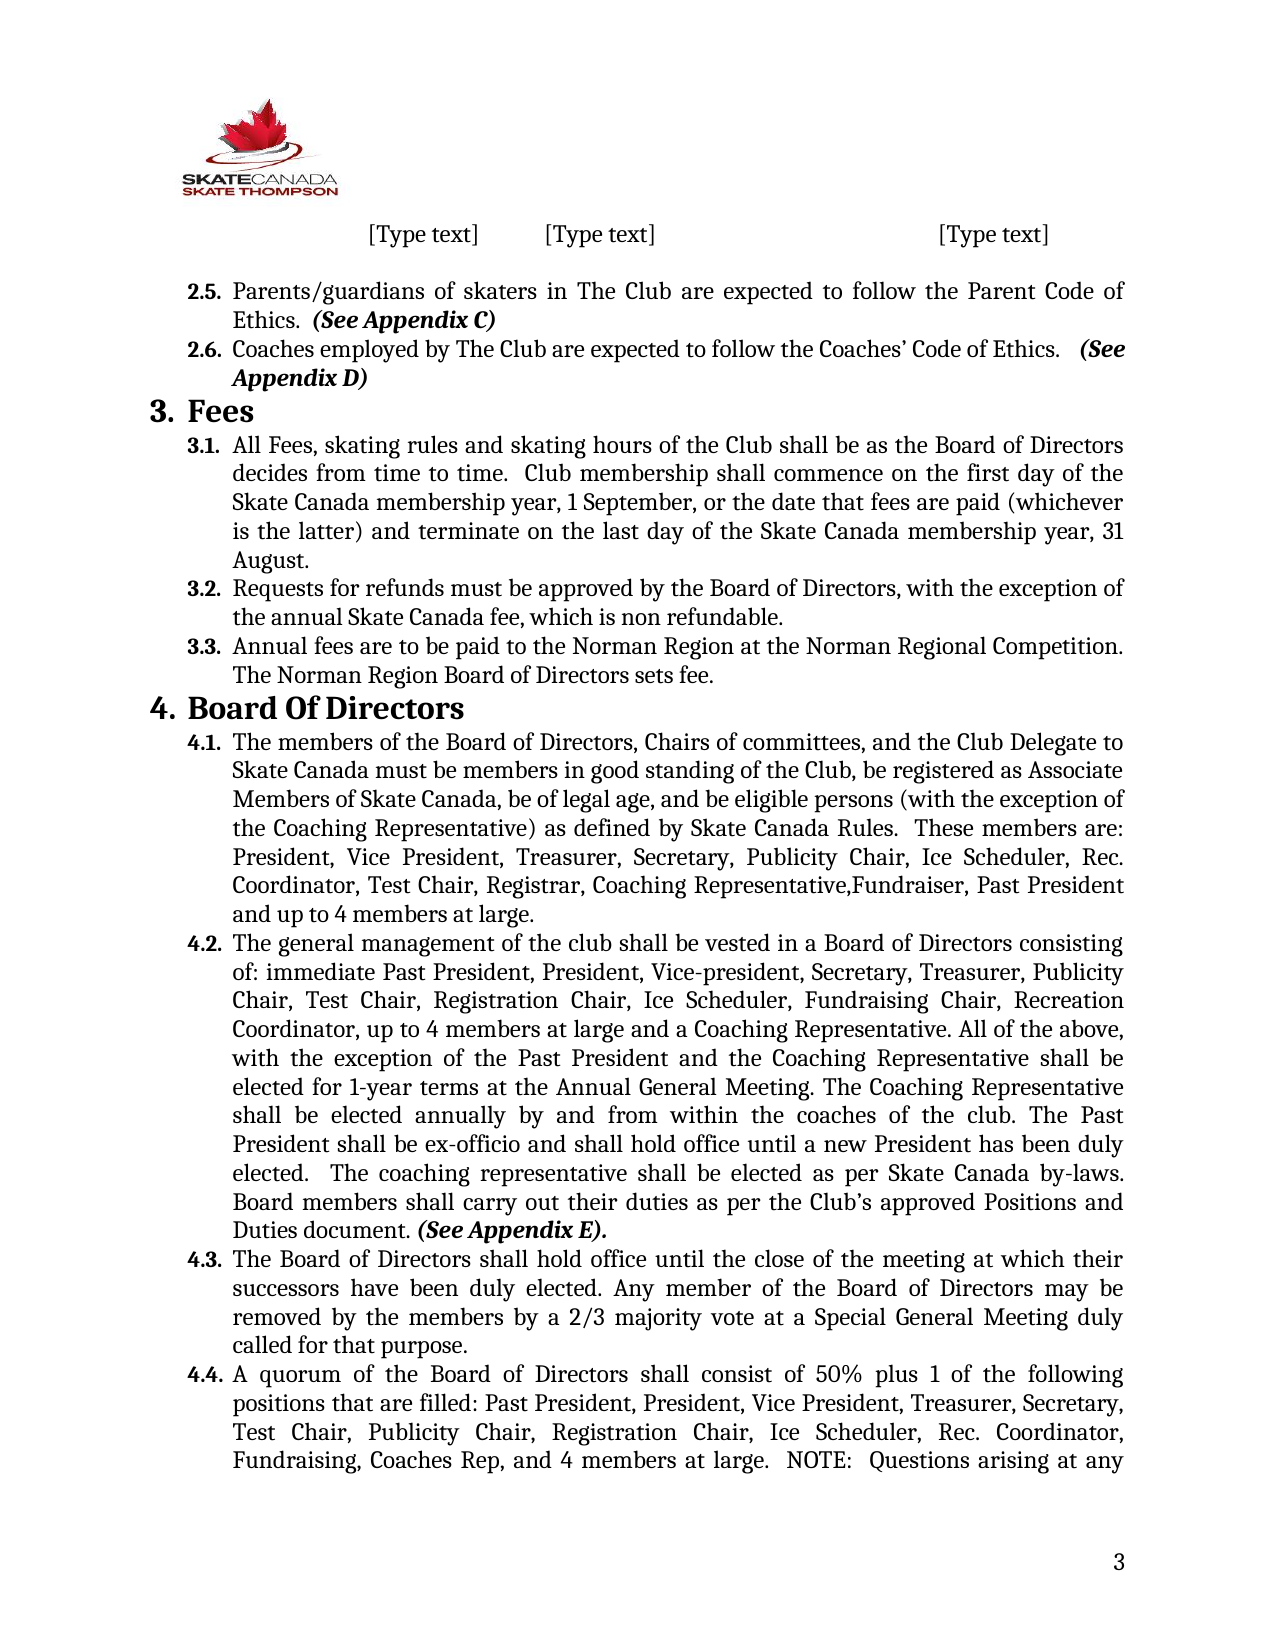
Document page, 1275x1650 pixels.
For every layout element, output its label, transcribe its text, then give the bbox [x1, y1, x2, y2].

list Annual fees are to be paid to the Norman Region at the Norman Regional Competition. The Norman Region Board of Directors sets fee. [187, 632, 1125, 689]
list Requests for refunds must be approved by the Board of Directors, with the exception of the annual Skate Canada fee, which is non refundable. [187, 574, 1125, 632]
list All Fees, skating rules and skating hours of the Club shall be as the Board of Directors decides from time to time. Club membership shall commence on the first day of the Skate Canada membership year, 1 September, or the date that fees are paid (whichever is the latter) and terminate on the last day of the Skate Canada membership year, 31 August. [187, 431, 1125, 574]
list Fees [150, 392, 1125, 431]
list The general management of the club shall be vested in a Board of Directors consisting of: immediate Past President, President, Vice-president, Secretary, Treasurer, Publicity Chair, Test Chair, Registration Chair, Ice Scheduler, Fundraising Chair, Recreation Coordinator, up to 4 members at large and a Coaching Representative. All of the above, with the exception of the Past President and the Coaching Representative shall be elected for 1-year terms at the Annual General Meeting. The Coaching Representative shall be elected annually by and from within the coaches of the club. The Past President shall be ex-officio and shall hold office until a new President has been duly elected. The coaching representative shall be elected as per Skate Canada by-laws. Board members shall carry out their duties as per the Club’s approved Positions and Duties document. (See Appendix E). [187, 929, 1125, 1245]
list Parents/guardians of skaters in The Club are expected to follow the Parent Code of Ethics. (See Appendix C) [187, 277, 1125, 335]
list Coaches employed by The Club are expected to follow the Coaches’ Code of Ethics. (See Appendix D) [187, 335, 1125, 392]
picture [150, 73, 368, 243]
list Board Of Directors [150, 689, 1125, 728]
list The Board of Directors shall hold office until the close of the meeting at which their successors have been duly elected. Any member of the Board of Directors may be removed by the members by a 2/3 majority vote at a Special General Meeting duly called for that purpose. [187, 1245, 1125, 1360]
list The members of the Board of Directors, Chairs of committees, and the Club Delegate to Skate Canada must be members in good standing of the Club, be registered as Associate Members of Skate Canada, be of legal age, and be eligible persons (with the exception of the Coaching Representative) as defined by Skate Canada Rules. These members are: President, Vice President, Treasurer, Secretary, Publicity Chair, Ice Scheduler, Rec. Coordinator, Test Chair, Registrar, Coaching Representative,Fundraiser, Past President and up to 4 members at large. [187, 728, 1125, 929]
